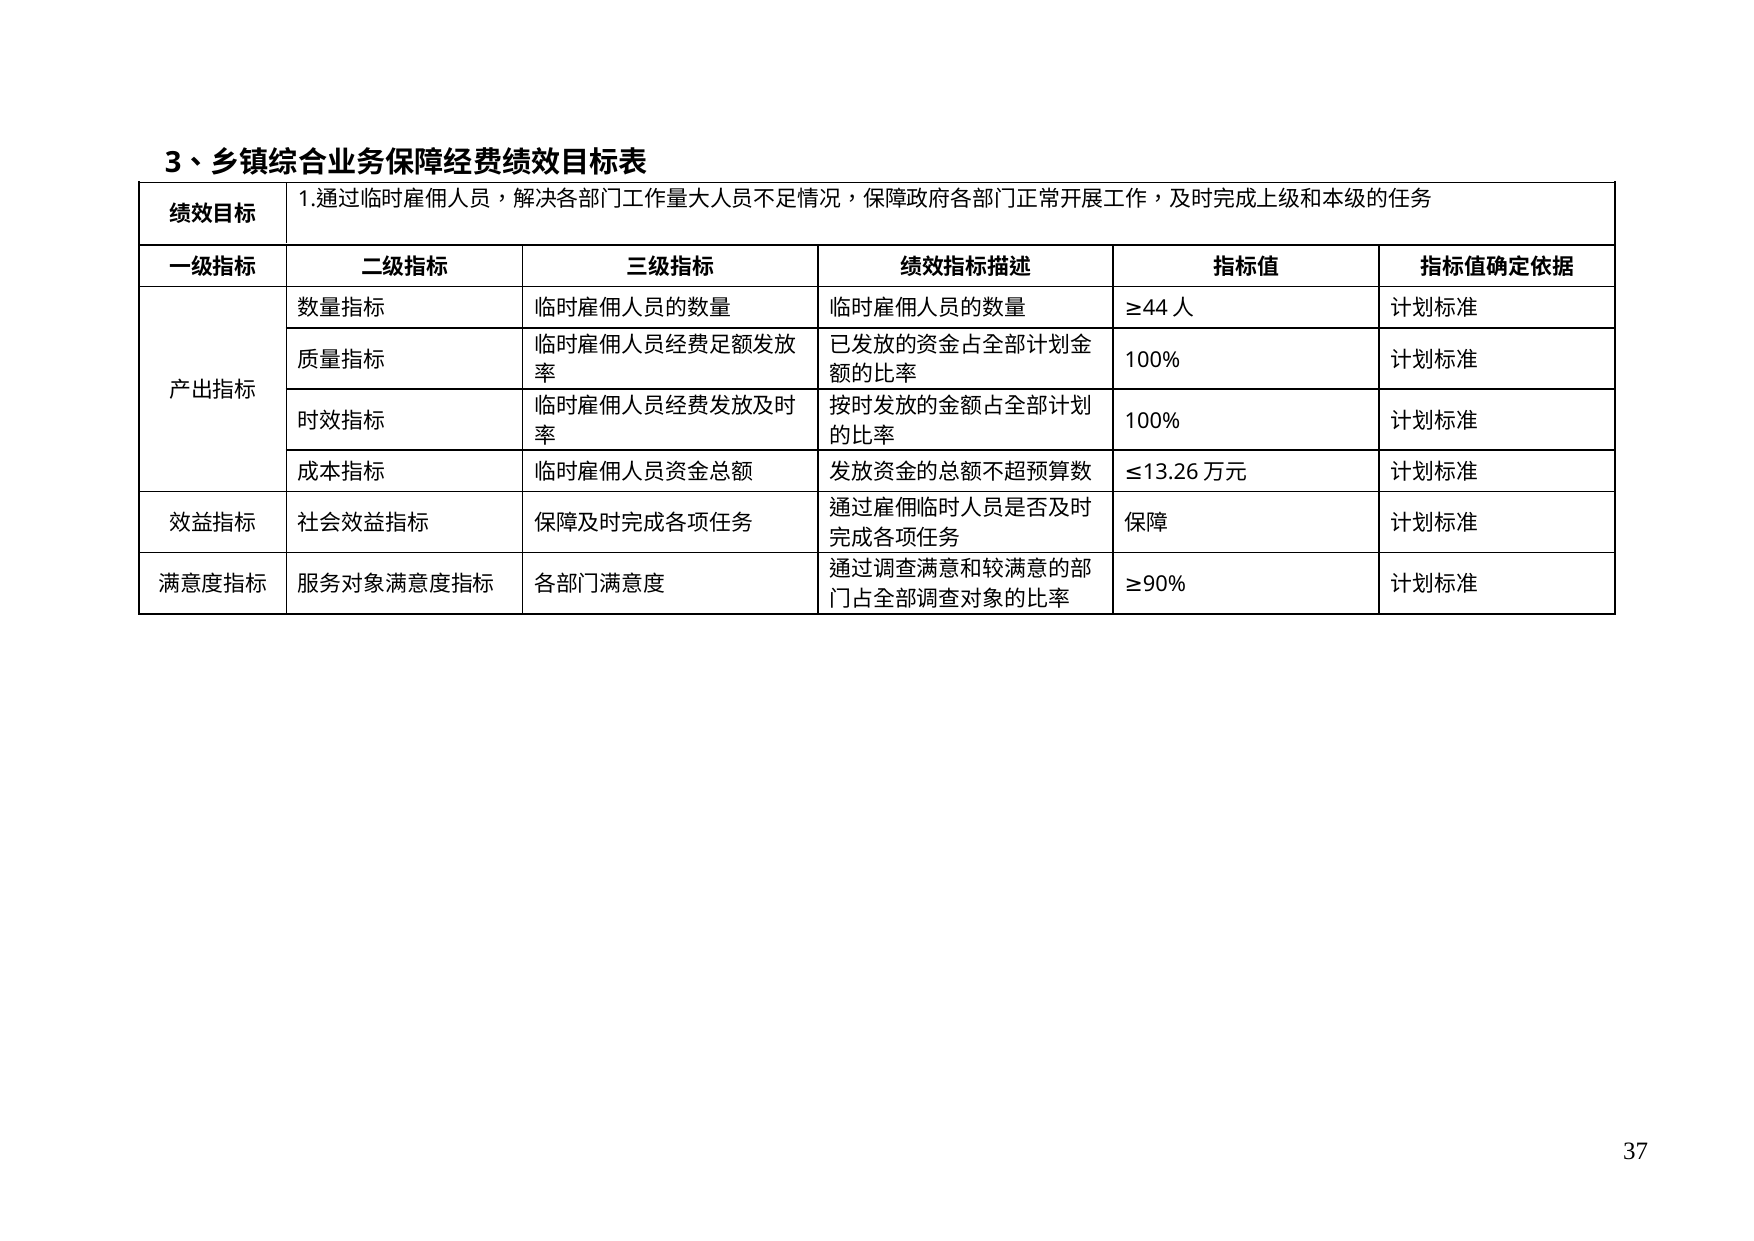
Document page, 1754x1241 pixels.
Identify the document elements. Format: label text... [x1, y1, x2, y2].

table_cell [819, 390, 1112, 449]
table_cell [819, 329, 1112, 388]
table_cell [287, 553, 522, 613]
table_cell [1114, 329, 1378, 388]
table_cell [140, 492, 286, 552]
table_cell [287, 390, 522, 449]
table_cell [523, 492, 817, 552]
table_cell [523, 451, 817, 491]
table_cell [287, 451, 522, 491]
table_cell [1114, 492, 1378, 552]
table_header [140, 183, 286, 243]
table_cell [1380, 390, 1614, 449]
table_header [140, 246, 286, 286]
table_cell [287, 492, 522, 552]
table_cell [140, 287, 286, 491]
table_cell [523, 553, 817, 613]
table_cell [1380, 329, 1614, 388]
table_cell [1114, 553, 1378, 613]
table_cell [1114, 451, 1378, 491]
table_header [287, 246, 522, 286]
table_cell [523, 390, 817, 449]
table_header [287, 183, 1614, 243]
text 3、乡镇综合业务保障经费绩效目标表 [106, 142, 1648, 181]
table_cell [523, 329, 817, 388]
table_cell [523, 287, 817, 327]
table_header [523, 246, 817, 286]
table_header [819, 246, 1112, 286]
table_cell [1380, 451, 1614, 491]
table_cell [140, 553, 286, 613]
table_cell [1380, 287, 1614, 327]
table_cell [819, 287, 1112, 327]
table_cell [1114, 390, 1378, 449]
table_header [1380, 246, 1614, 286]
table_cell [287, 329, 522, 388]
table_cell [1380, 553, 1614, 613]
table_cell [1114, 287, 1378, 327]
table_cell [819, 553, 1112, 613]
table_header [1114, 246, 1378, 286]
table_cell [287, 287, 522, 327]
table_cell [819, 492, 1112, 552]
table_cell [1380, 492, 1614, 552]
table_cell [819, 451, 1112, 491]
